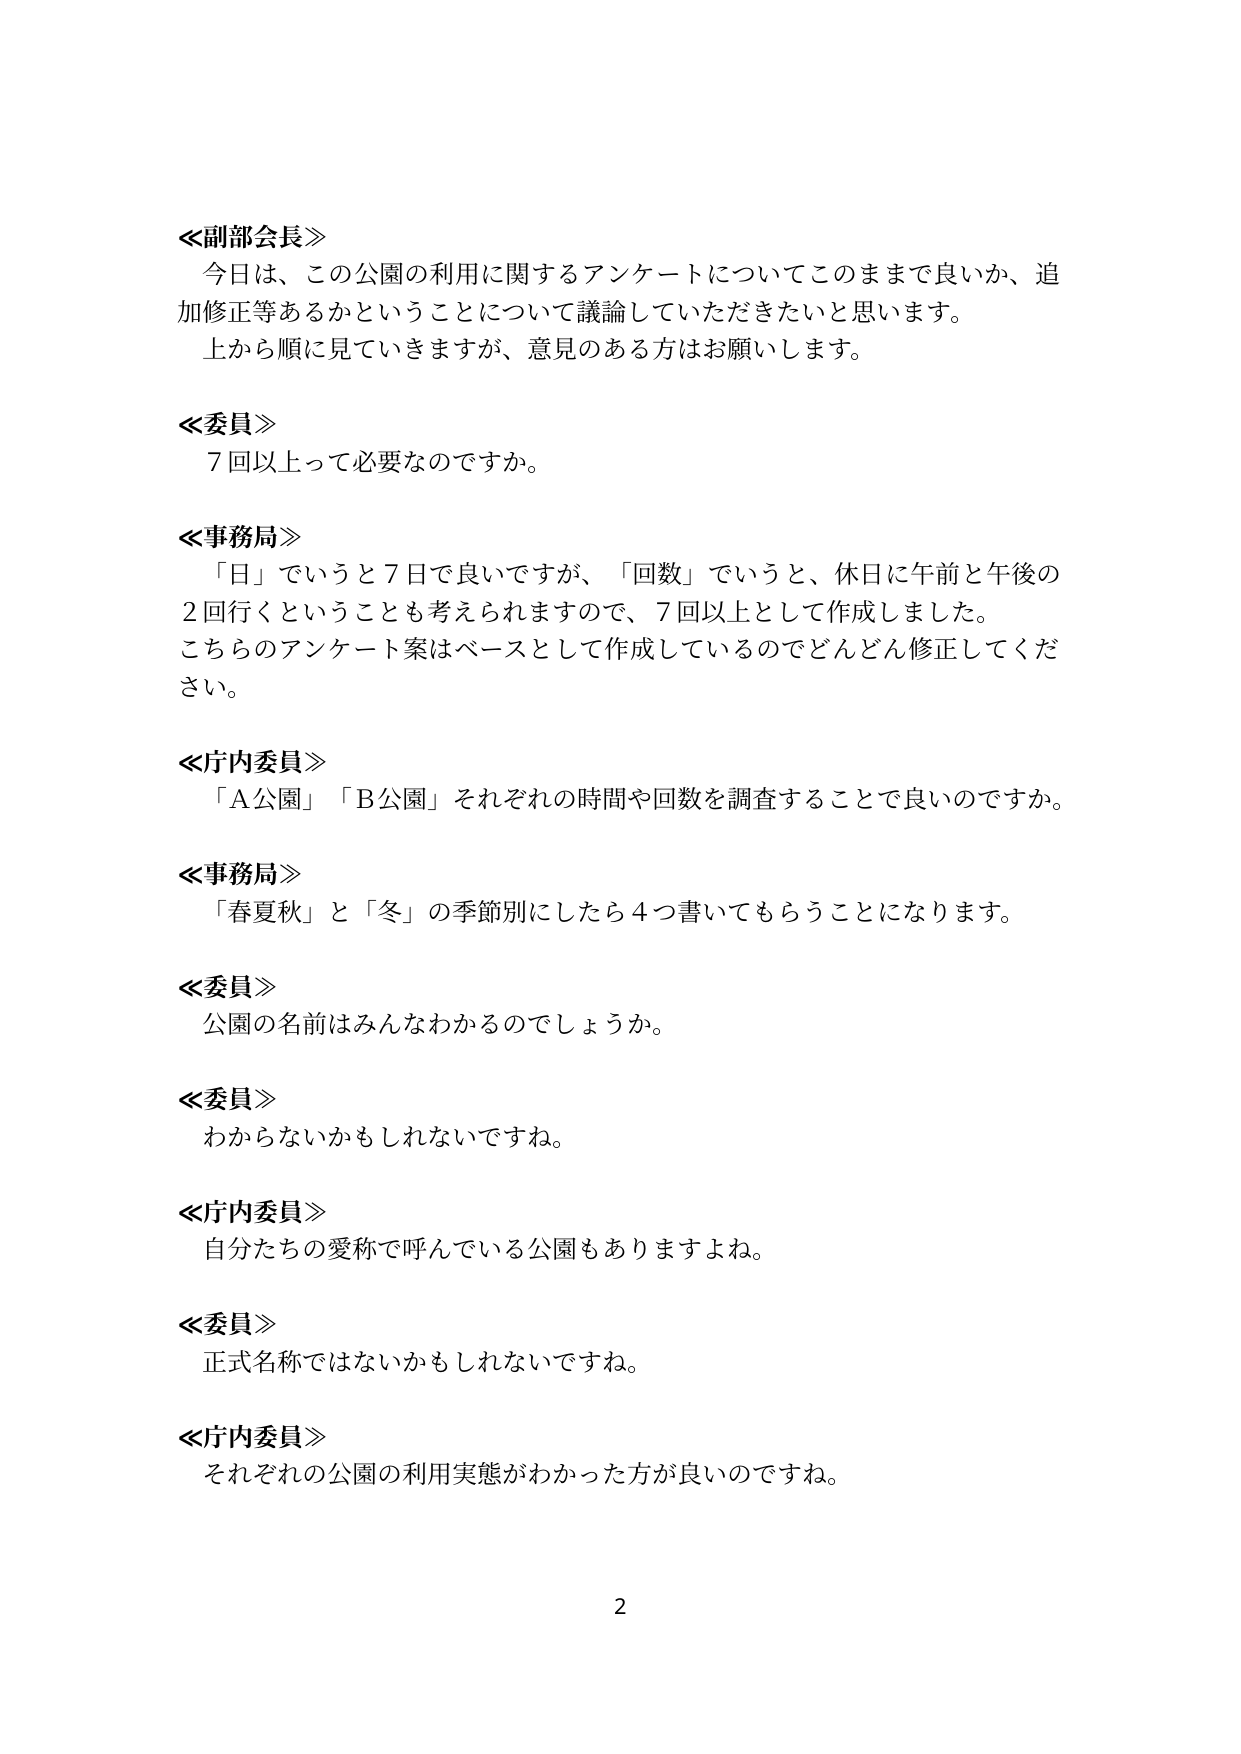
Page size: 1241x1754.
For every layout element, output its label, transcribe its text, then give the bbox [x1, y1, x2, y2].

text ≪庁内委員≫ [177, 742, 1063, 779]
text ≪委員≫ [177, 404, 1063, 442]
text こちらのアンケート案はベースとして作成しているのでどんどん修正してください。 [177, 629, 1063, 704]
text ≪副部会長≫ [177, 217, 1063, 254]
text ≪庁内委員≫ [177, 1417, 1063, 1454]
text それぞれの公園の利用実態がわかった方が良いのですね。 [177, 1454, 1063, 1492]
text ≪事務局≫ [177, 517, 1063, 554]
text 正式名称ではないかもしれないですね。 [177, 1342, 1063, 1379]
text ≪委員≫ [177, 1304, 1063, 1342]
text 公園の名前はみんなわかるのでしょうか。 [177, 1004, 1063, 1042]
text 今日は、この公園の利用に関するアンケートについてこのままで良いか、追加修正等あるかということについて議論していただきたいと思います。 [177, 254, 1063, 329]
text 自分たちの愛称で呼んでいる公園もありますよね。 [177, 1229, 1063, 1267]
text わからないかもしれないですね。 [177, 1117, 1063, 1154]
text ≪事務局≫ [177, 854, 1063, 892]
text ≪委員≫ [177, 1079, 1063, 1117]
text ７回以上って必要なのですか。 [177, 442, 1063, 479]
text 「Ａ公園」「Ｂ公園」それぞれの時間や回数を調査することで良いのですか。 [177, 779, 1063, 817]
text 「春夏秋」と「冬」の季節別にしたら４つ書いてもらうことになります。 [177, 892, 1063, 929]
text 上から順に見ていきますが、意見のある方はお願いします。 [177, 329, 1063, 367]
text 「日」でいうと７日で良いですが、「回数」でいうと、休日に午前と午後の２回行くということも考えられますので、７回以上として作成しました。 [177, 554, 1063, 629]
text ≪委員≫ [177, 967, 1063, 1004]
text ≪庁内委員≫ [177, 1192, 1063, 1229]
